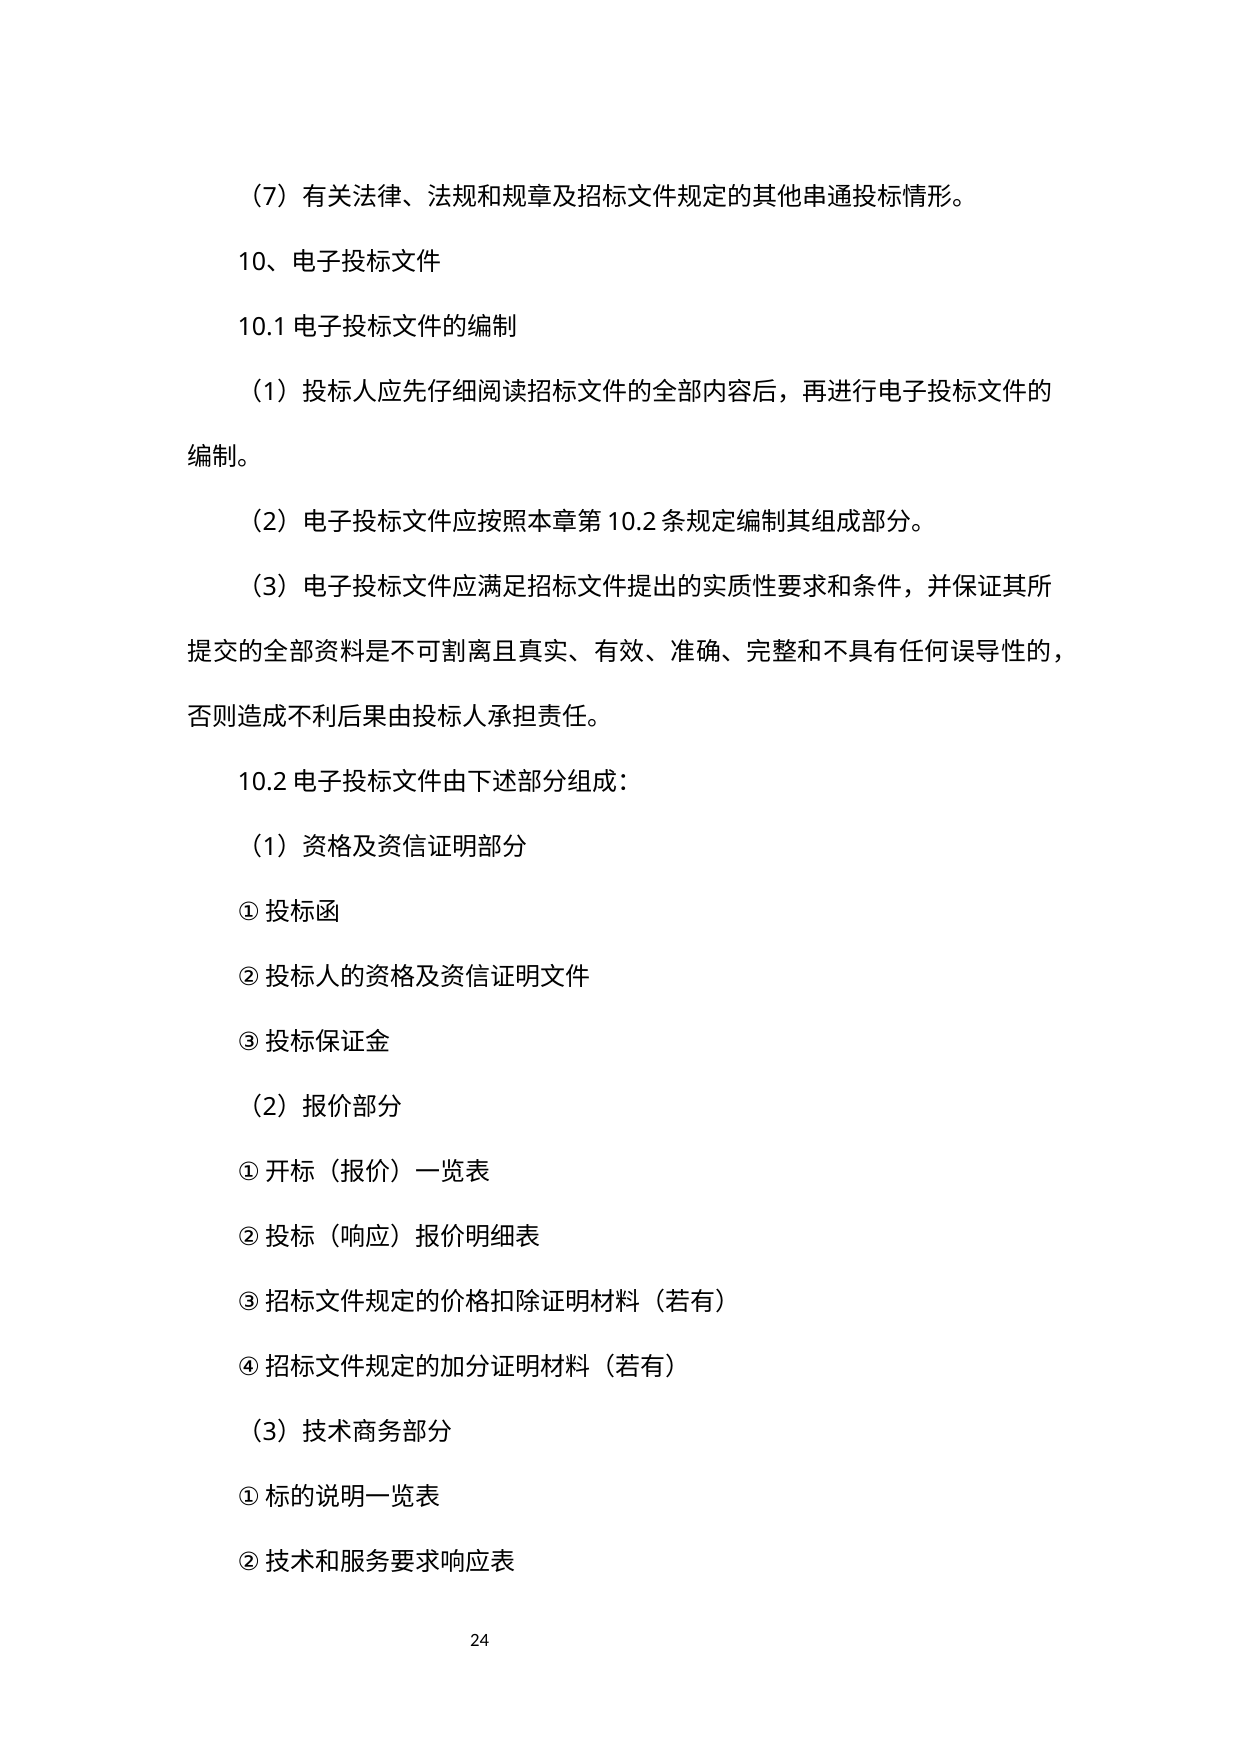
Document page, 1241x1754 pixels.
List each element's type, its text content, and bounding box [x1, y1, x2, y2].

text 10、电子投标文件 [187, 227, 1053, 292]
text ①开标（报价）一览表 [187, 1137, 1053, 1202]
text ①标的说明一览表 [187, 1462, 1053, 1527]
text ④招标文件规定的加分证明材料（若有） [187, 1332, 1053, 1397]
text ②技术和服务要求响应表 [187, 1527, 1053, 1592]
text ②投标（响应）报价明细表 [187, 1202, 1053, 1267]
text ③招标文件规定的价格扣除证明材料（若有） [187, 1267, 1053, 1332]
text ②投标人的资格及资信证明文件 [187, 942, 1053, 1007]
text （2）电子投标文件应按照本章第10.2条规定编制其组成部分。 [187, 487, 1053, 552]
text （2）报价部分 [187, 1072, 1053, 1137]
text （7）有关法律、法规和规章及招标文件规定的其他串通投标情形。 [187, 162, 1053, 227]
text （3）电子投标文件应满足招标文件提出的实质性要求和条件，并保证其所提交的全部资料是不可割离且真实、有效、准确、完整和不具有任何误导性的，否则造成不利后果由投标人承担责任。 [187, 552, 1053, 747]
text ①投标函 [187, 877, 1053, 942]
text 10.1电子投标文件的编制 [187, 292, 1053, 357]
text 10.2电子投标文件由下述部分组成： [187, 747, 1053, 812]
text ③投标保证金 [187, 1007, 1053, 1072]
text （1）投标人应先仔细阅读招标文件的全部内容后，再进行电子投标文件的编制。 [187, 357, 1053, 487]
text （1）资格及资信证明部分 [187, 812, 1053, 877]
text （3）技术商务部分 [187, 1397, 1053, 1462]
